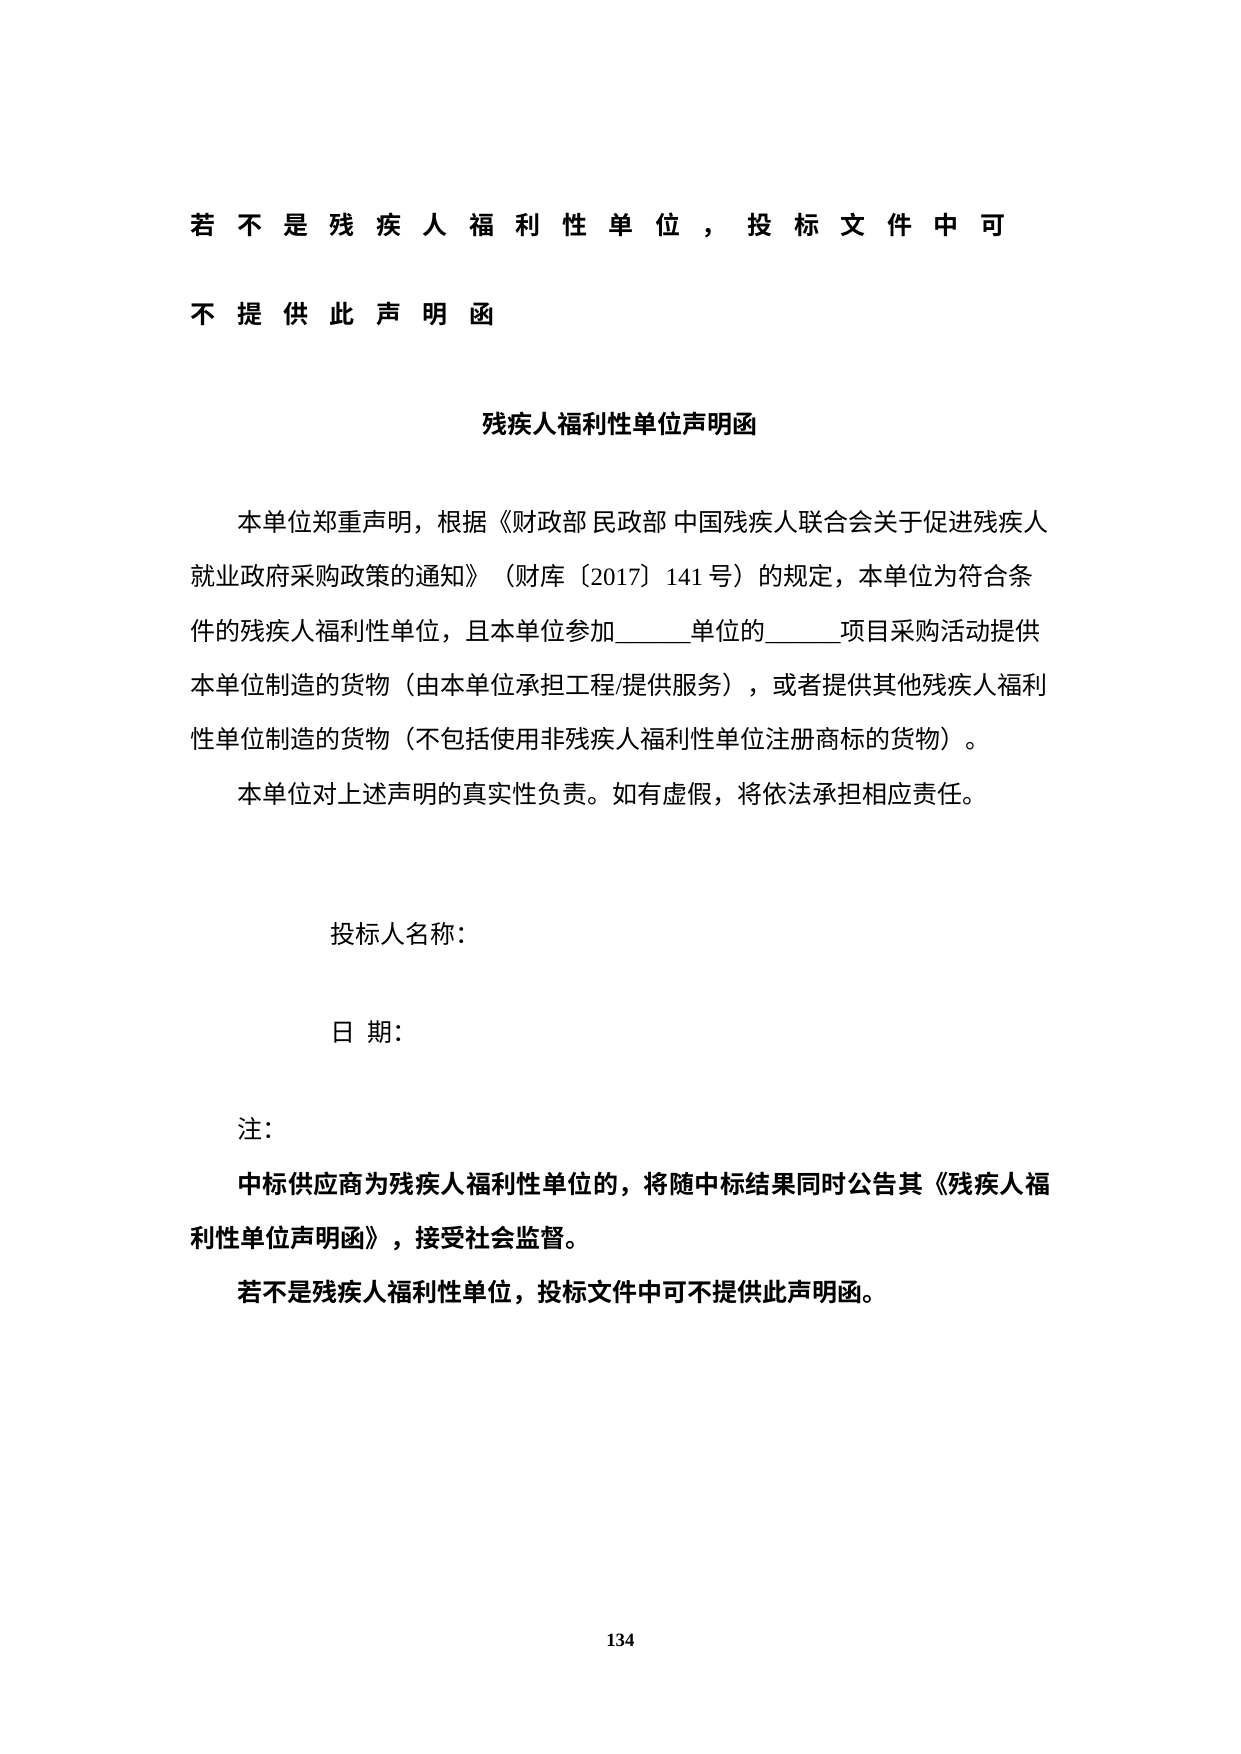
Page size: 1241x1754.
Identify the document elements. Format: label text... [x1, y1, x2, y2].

text 注： [190, 1110, 1050, 1146]
text 日 期： [190, 1012, 1050, 1048]
text 本单位对上述声明的真实性负责。如有虚假，将依法承担相应责任。 [190, 774, 1050, 810]
text 本单位郑重声明，根据《财政部 民政部 中国残疾人联合会关于促进残疾人就业政府采购政策的通知》（财库〔2017〕141号）的规定，本单位为符合条件的残疾人福利性单位，且本单位参加______单位的______项目采购活动提供本单位制造的货物（由本单位承担工程/提供服务），或者提供其他残疾人福利性单位制造的货物（不包括使用非残疾人福利性单位注册商标的货物）。 [190, 502, 1050, 756]
text 若不是残疾人福利性单位，投标文件中可不提供此声明函 [190, 194, 1050, 343]
text 投标人名称： [190, 915, 1050, 951]
text 中标供应商为残疾人福利性单位的，将随中标结果同时公告其《残疾人福利性单位声明函》，接受社会监督。 [190, 1164, 1050, 1255]
text 残疾人福利性单位声明函 [190, 405, 1050, 441]
text 若不是残疾人福利性单位，投标文件中可不提供此声明函。 [190, 1273, 1050, 1309]
